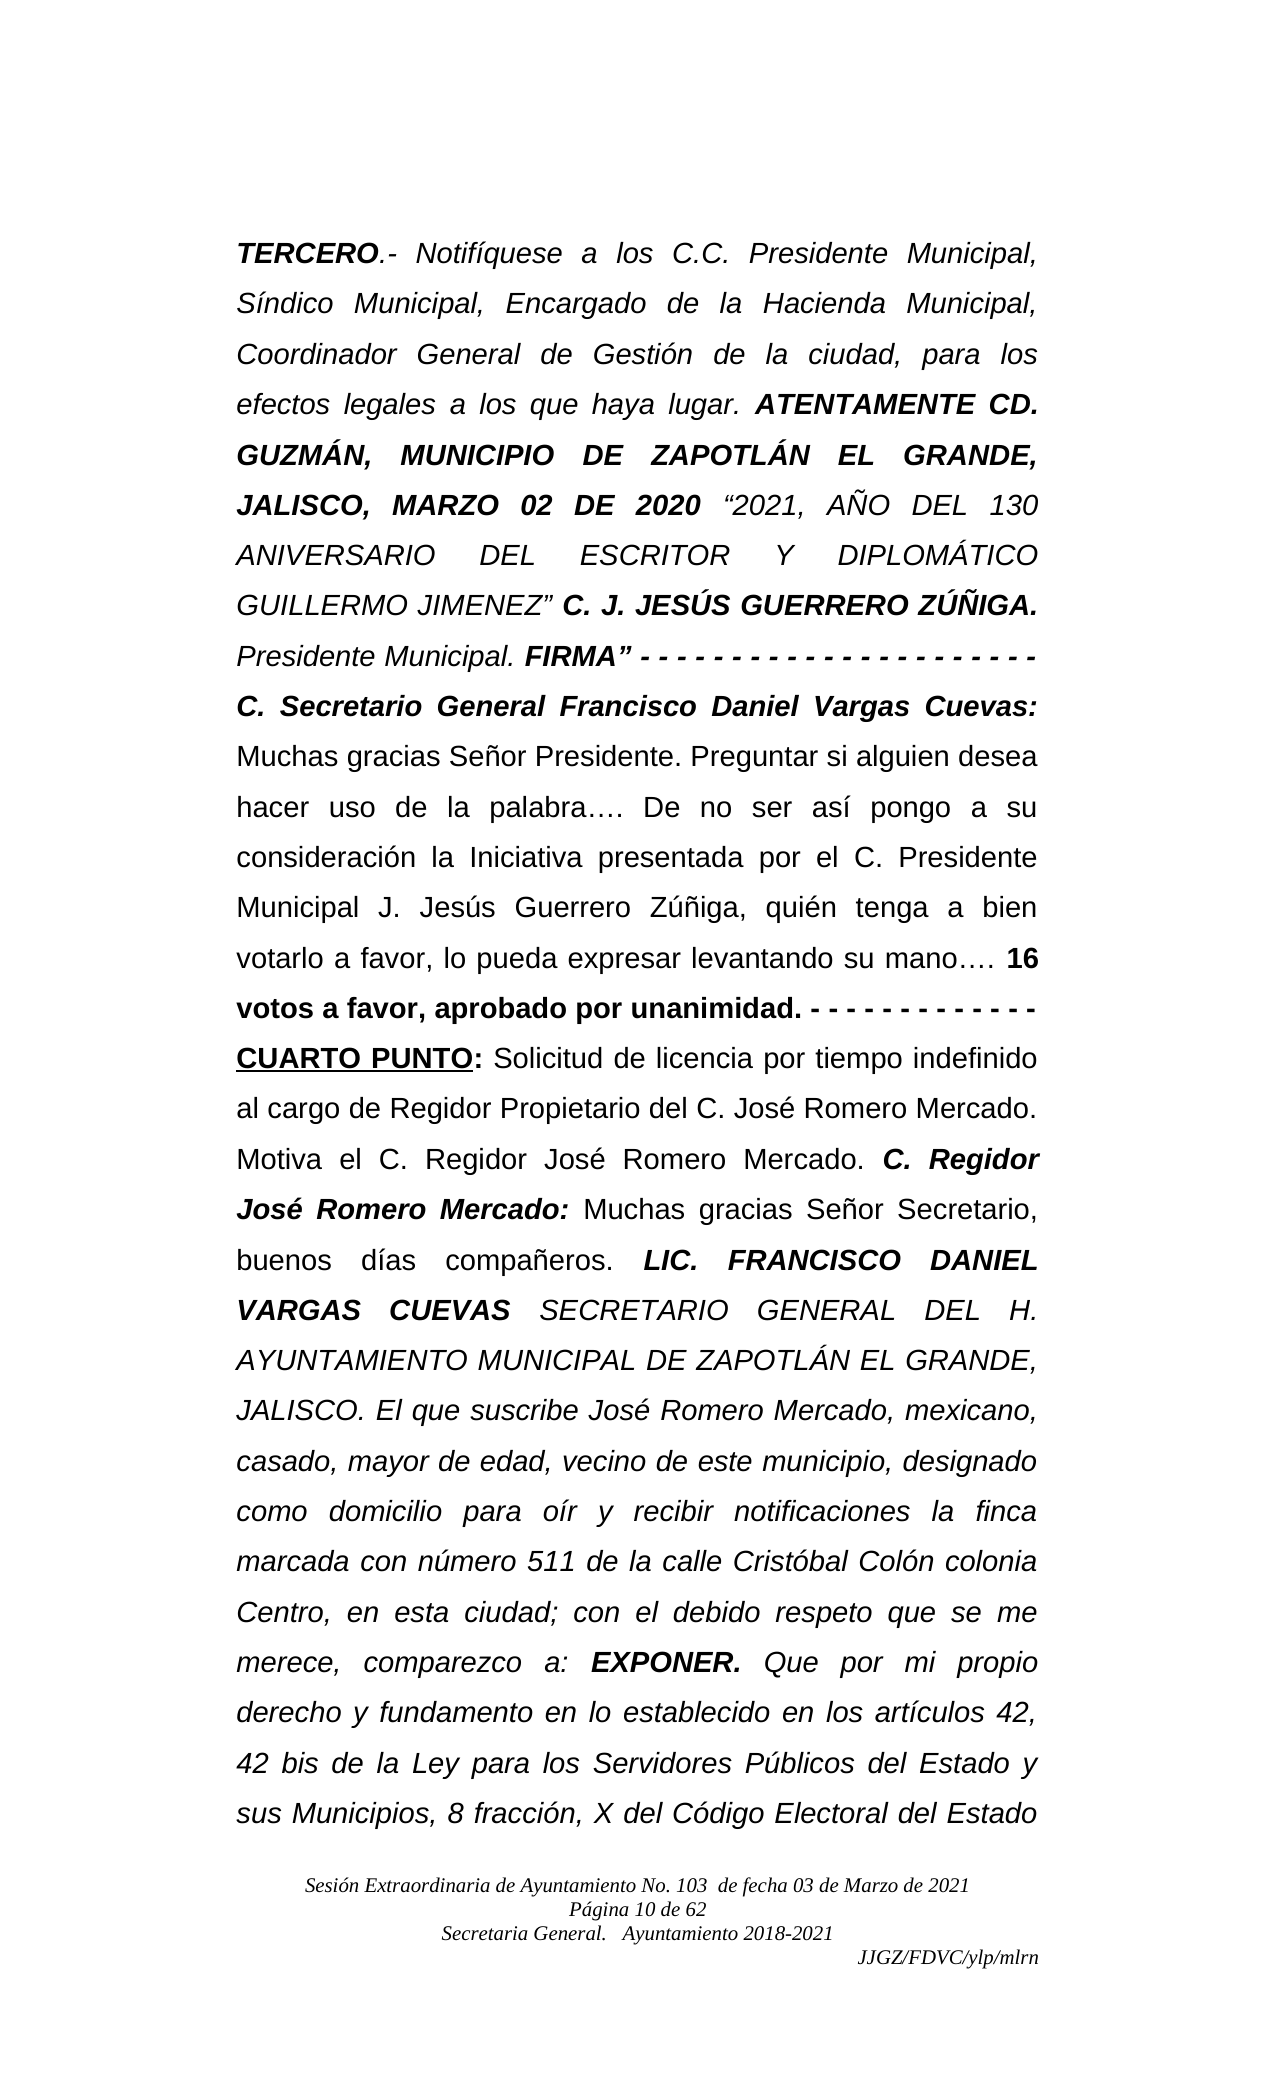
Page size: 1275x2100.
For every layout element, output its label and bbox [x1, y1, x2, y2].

text [236, 236, 1039, 1829]
